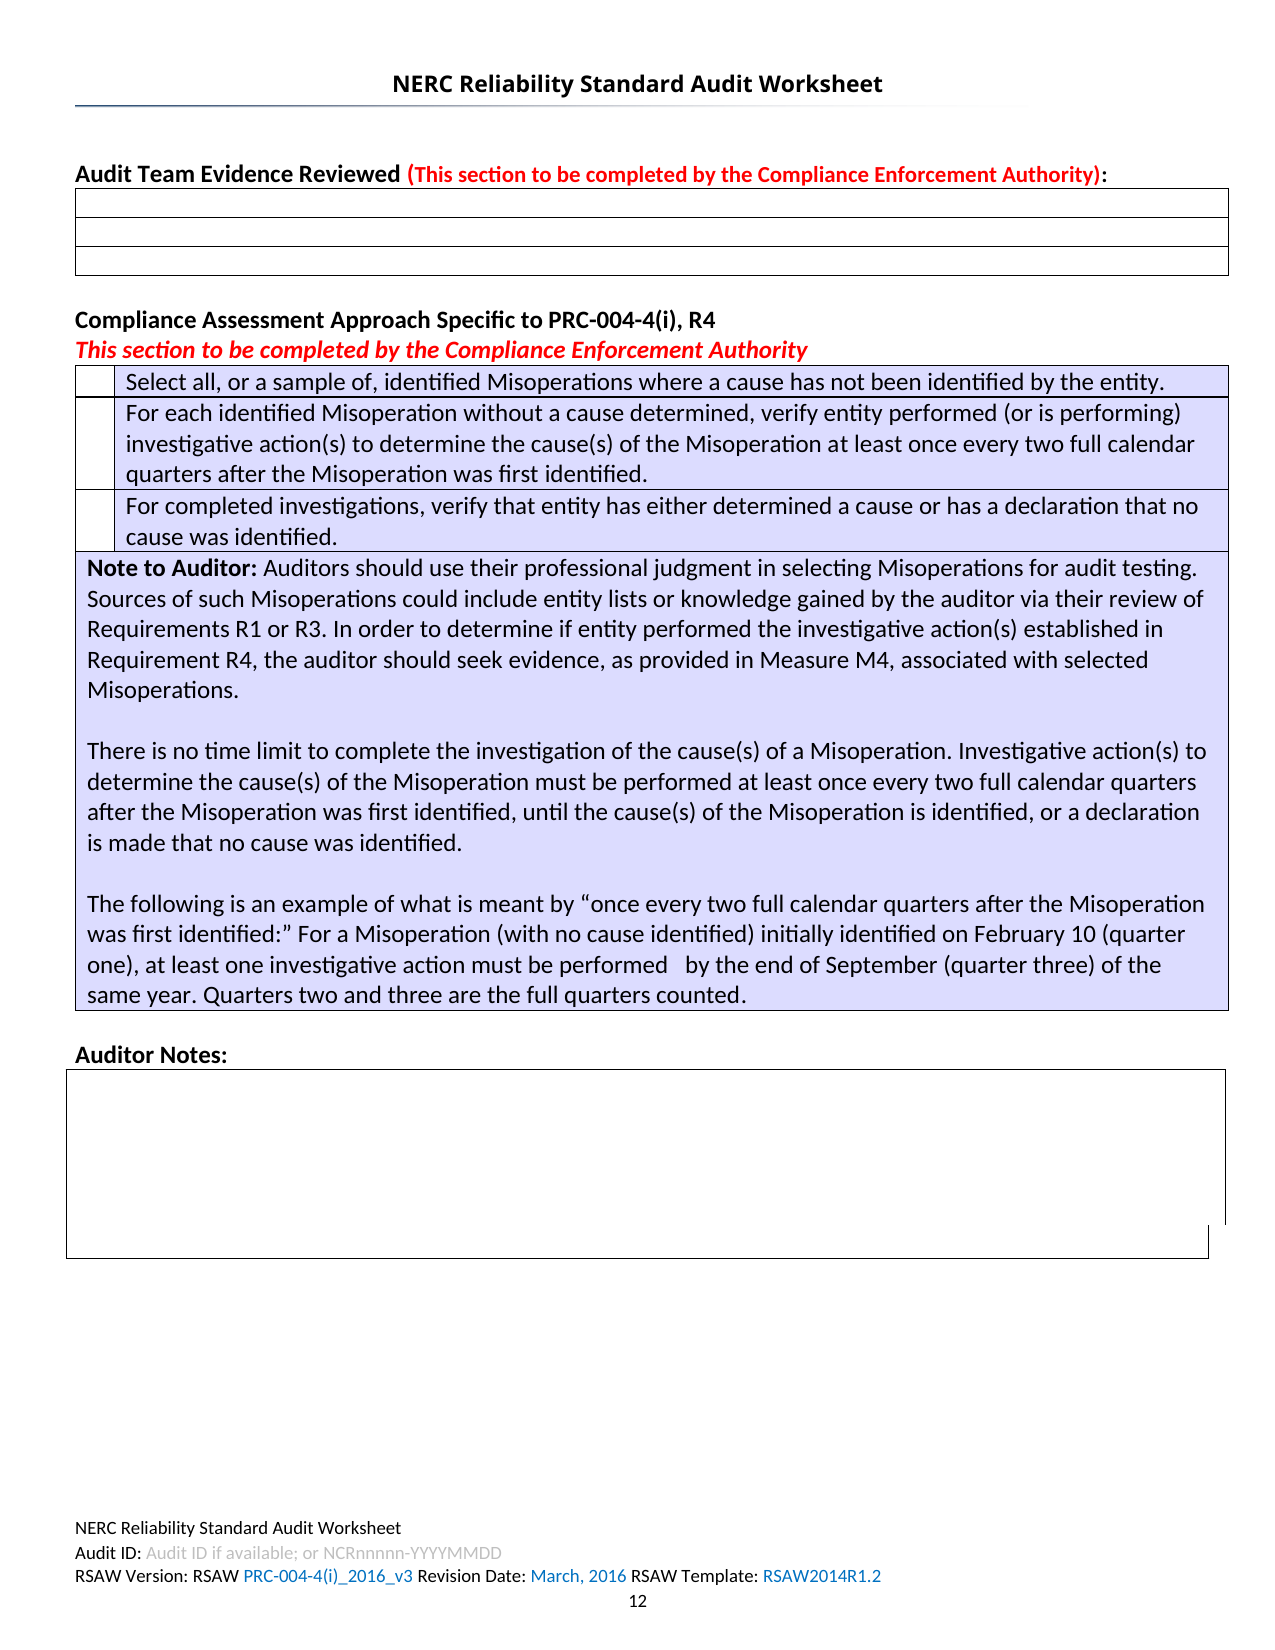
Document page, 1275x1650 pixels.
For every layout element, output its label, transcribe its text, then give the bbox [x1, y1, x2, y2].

table_header Select all, or a sample of, identified Misoperations where a cause has not been identified by the entity. [115, 366, 1228, 396]
table_cell For each identified Misoperation without a cause determined, verify entity performed (or is performing) investigative action(s) to determine the cause(s) of the Misoperation at least once every two full calendar quarters after the Misoperation was first identified. [115, 398, 1228, 489]
picture [75, 105, 1052, 114]
table_cell [76, 218, 1228, 246]
text Compliance Assessment Approach Specific to PRC-004-4(i), R4 [75, 307, 1200, 334]
table_header [76, 366, 114, 396]
table_cell [76, 490, 114, 551]
text Auditor Notes: [75, 1042, 1200, 1069]
text This section to be completed by the Compliance Enforcement Authority [75, 334, 1200, 365]
table_cell [76, 398, 114, 489]
text Audit Team Evidence Reviewed (This section to be completed by the Compliance Enforcement Authority): [75, 160, 1200, 188]
table_cell Note to Auditor: Auditors should use their professional judgment in selecting Misoperations for audit testing. Sources of such Misoperations could include entity lists or knowledge gained by the auditor via their review of Requirements R1 or R3. In order to determine if entity performed the investigative action(s) established in Requirement R4, the auditor should seek evidence, as provided in Measure M4, associated with selected Misoperations. There is no time limit to complete the investigation of the cause(s) of a Misoperation. Investigative action(s) to determine the cause(s) of the Misoperation must be performed at least once every two full calendar quarters after the Misoperation was first identified, until the cause(s) of the Misoperation is identified, or a declaration is made that no cause was identified. The following is an example of what is meant by “once every two full calendar quarters after the Misoperation was first identified:” For a Misoperation (with no cause identified) initially identified on February 10 (quarter one), at least one investigative action must be performed by the end of September (quarter three) of the same year. Quarters two and three are the full quarters counted. [76, 552, 1228, 1010]
table_header [76, 189, 1228, 217]
table_cell For completed investigations, verify that entity has either determined a cause or has a declaration that no cause was identified. [115, 490, 1228, 551]
table_cell [76, 247, 1228, 275]
